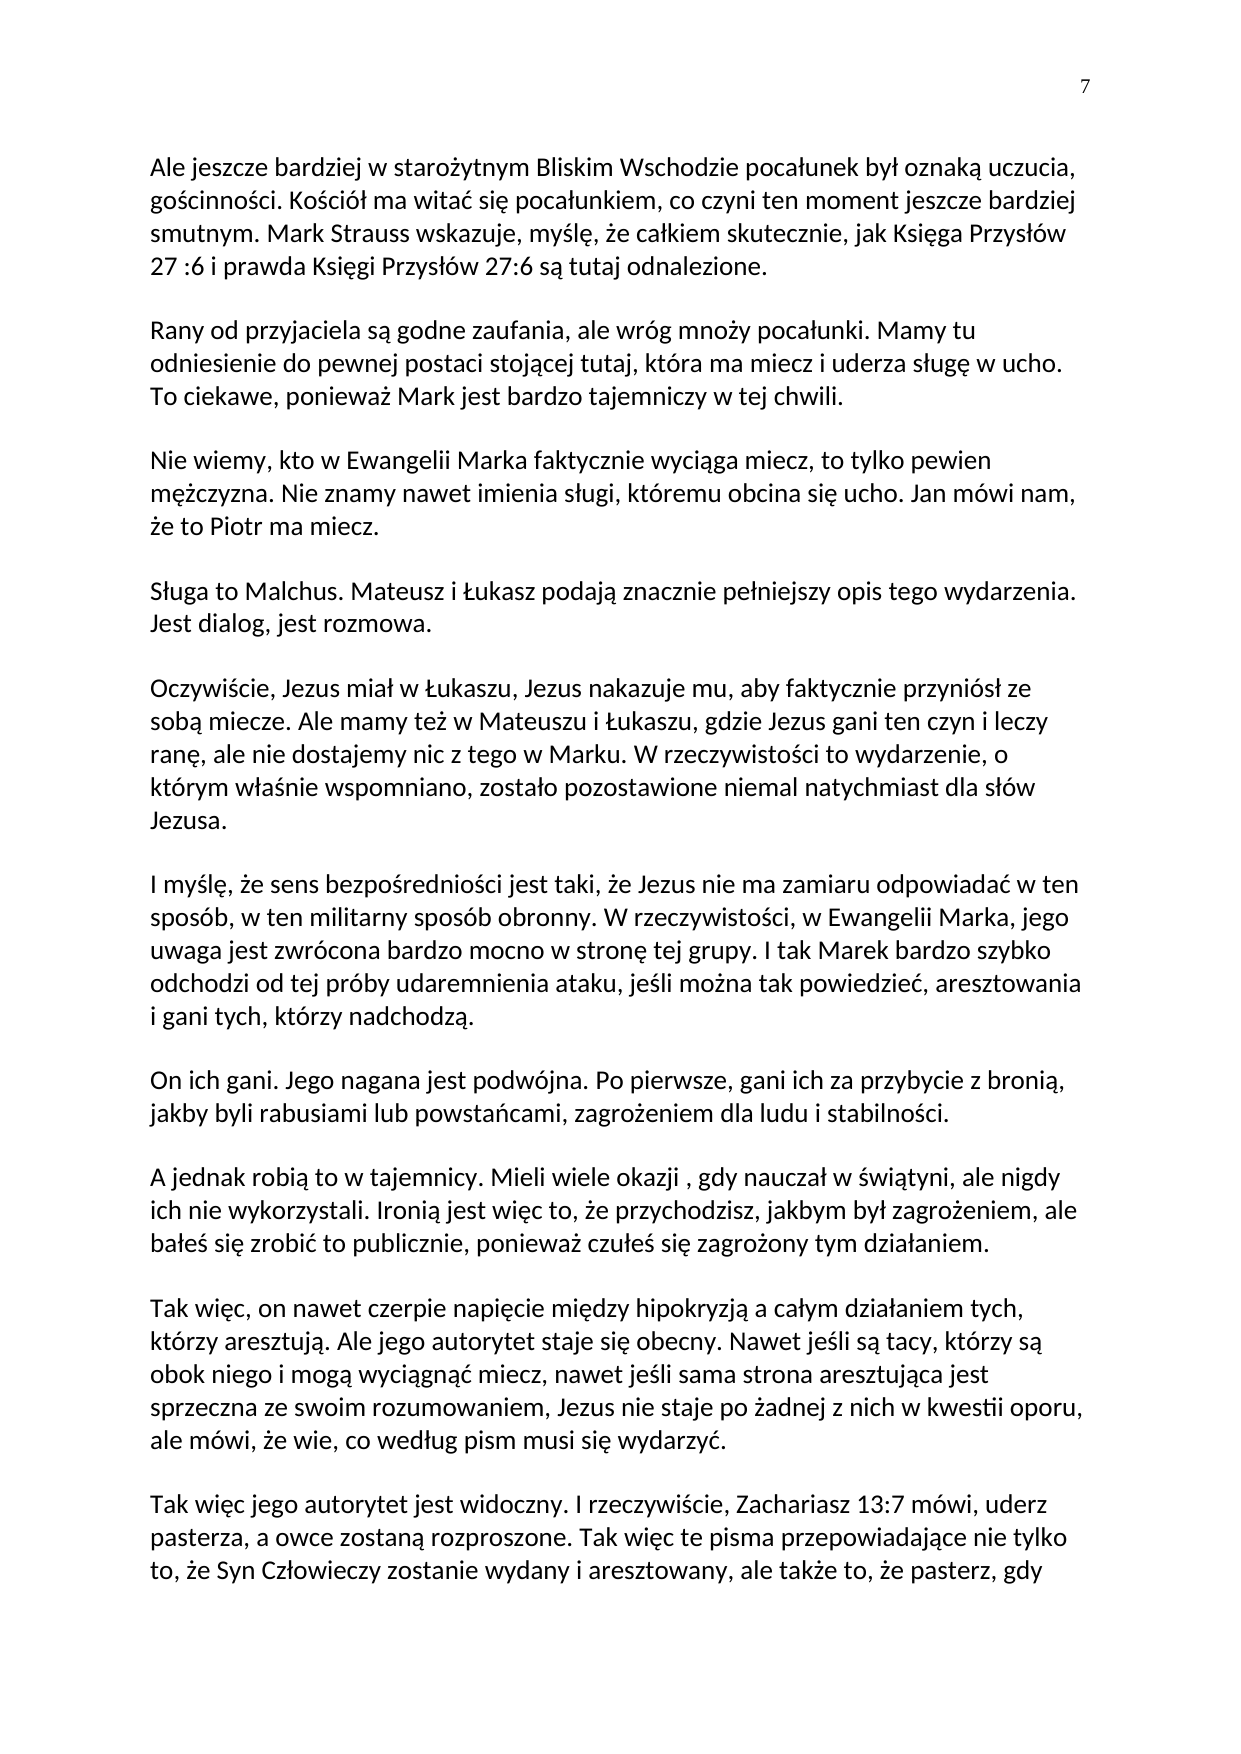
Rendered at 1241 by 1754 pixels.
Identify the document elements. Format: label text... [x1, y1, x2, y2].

text Oczywiście, Jezus miał w Łukaszu, Jezus nakazuje mu, aby faktycznie przyniósł ze sobą miecze. Ale mamy też w Mateuszu i Łukaszu, gdzie Jezus gani ten czyn i leczy ranę, ale nie dostajemy nic z tego w Marku. W rzeczywistości to wydarzenie, o którym właśnie wspomniano, zostało pozostawione niemal natychmiast dla słów Jezusa. [150, 671, 1090, 836]
text Sługa to Malchus. Mateusz i Łukasz podają znacznie pełniejszy opis tego wydarzenia. Jest dialog, jest rozmowa. [150, 574, 1090, 640]
text A jednak robią to w tajemnicy. Mieli wiele okazji , gdy nauczał w świątyni, ale nigdy ich nie wykorzystali. Ironią jest więc to, że przychodzisz, jakbym był zagrożeniem, ale bałeś się zrobić to publicznie, ponieważ czułeś się zagrożony tym działaniem. [150, 1161, 1090, 1259]
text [150, 1487, 1090, 1586]
text Nie wiemy, kto w Ewangelii Marka faktycznie wyciąga miecz, to tylko pewien mężczyzna. Nie znamy nawet imienia sługi, któremu obcina się ucho. Jan mówi nam, że to Piotr ma miecz. [150, 443, 1090, 542]
text Rany od przyjaciela są godne zaufania, ale wróg mnoży pocałunki. Mamy tu odniesienie do pewnej postaci stojącej tutaj, która ma miecz i uderza sługę w ucho. To ciekawe, ponieważ Mark jest bardzo tajemniczy w tej chwili. [150, 313, 1090, 412]
text Tak więc, on nawet czerpie napięcie między hipokryzją a całym działaniem tych, którzy aresztują. Ale jego autorytet staje się obecny. Nawet jeśli są tacy, którzy są obok niego i mogą wyciągnąć miecz, nawet jeśli sama strona aresztująca jest sprzeczna ze swoim rozumowaniem, Jezus nie staje po żadnej z nich w kwestii oporu, ale mówi, że wie, co według pism musi się wydarzyć. [150, 1291, 1090, 1456]
text On ich gani. Jego nagana jest podwójna. Po pierwsze, gani ich za przybycie z bronią, jakby byli rabusiami lub powstańcami, zagrożeniem dla ludu i stabilności. [150, 1063, 1090, 1129]
text Ale jeszcze bardziej w starożytnym Bliskim Wschodzie pocałunek był oznaką uczucia, gościnności. Kościół ma witać się pocałunkiem, co czyni ten moment jeszcze bardziej smutnym. Mark Strauss wskazuje, myślę, że całkiem skutecznie, jak Księga Przysłów 27 :6 i prawda Księgi Przysłów 27:6 są tutaj odnalezione. [150, 150, 1090, 282]
text I myślę, że sens bezpośredniości jest taki, że Jezus nie ma zamiaru odpowiadać w ten sposób, w ten militarny sposób obronny. W rzeczywistości, w Ewangelii Marka, jego uwaga jest zwrócona bardzo mocno w stronę tej grupy. I tak Marek bardzo szybko odchodzi od tej próby udaremnienia ataku, jeśli można tak powiedzieć, aresztowania i gani tych, którzy nadchodzą. [150, 867, 1090, 1032]
